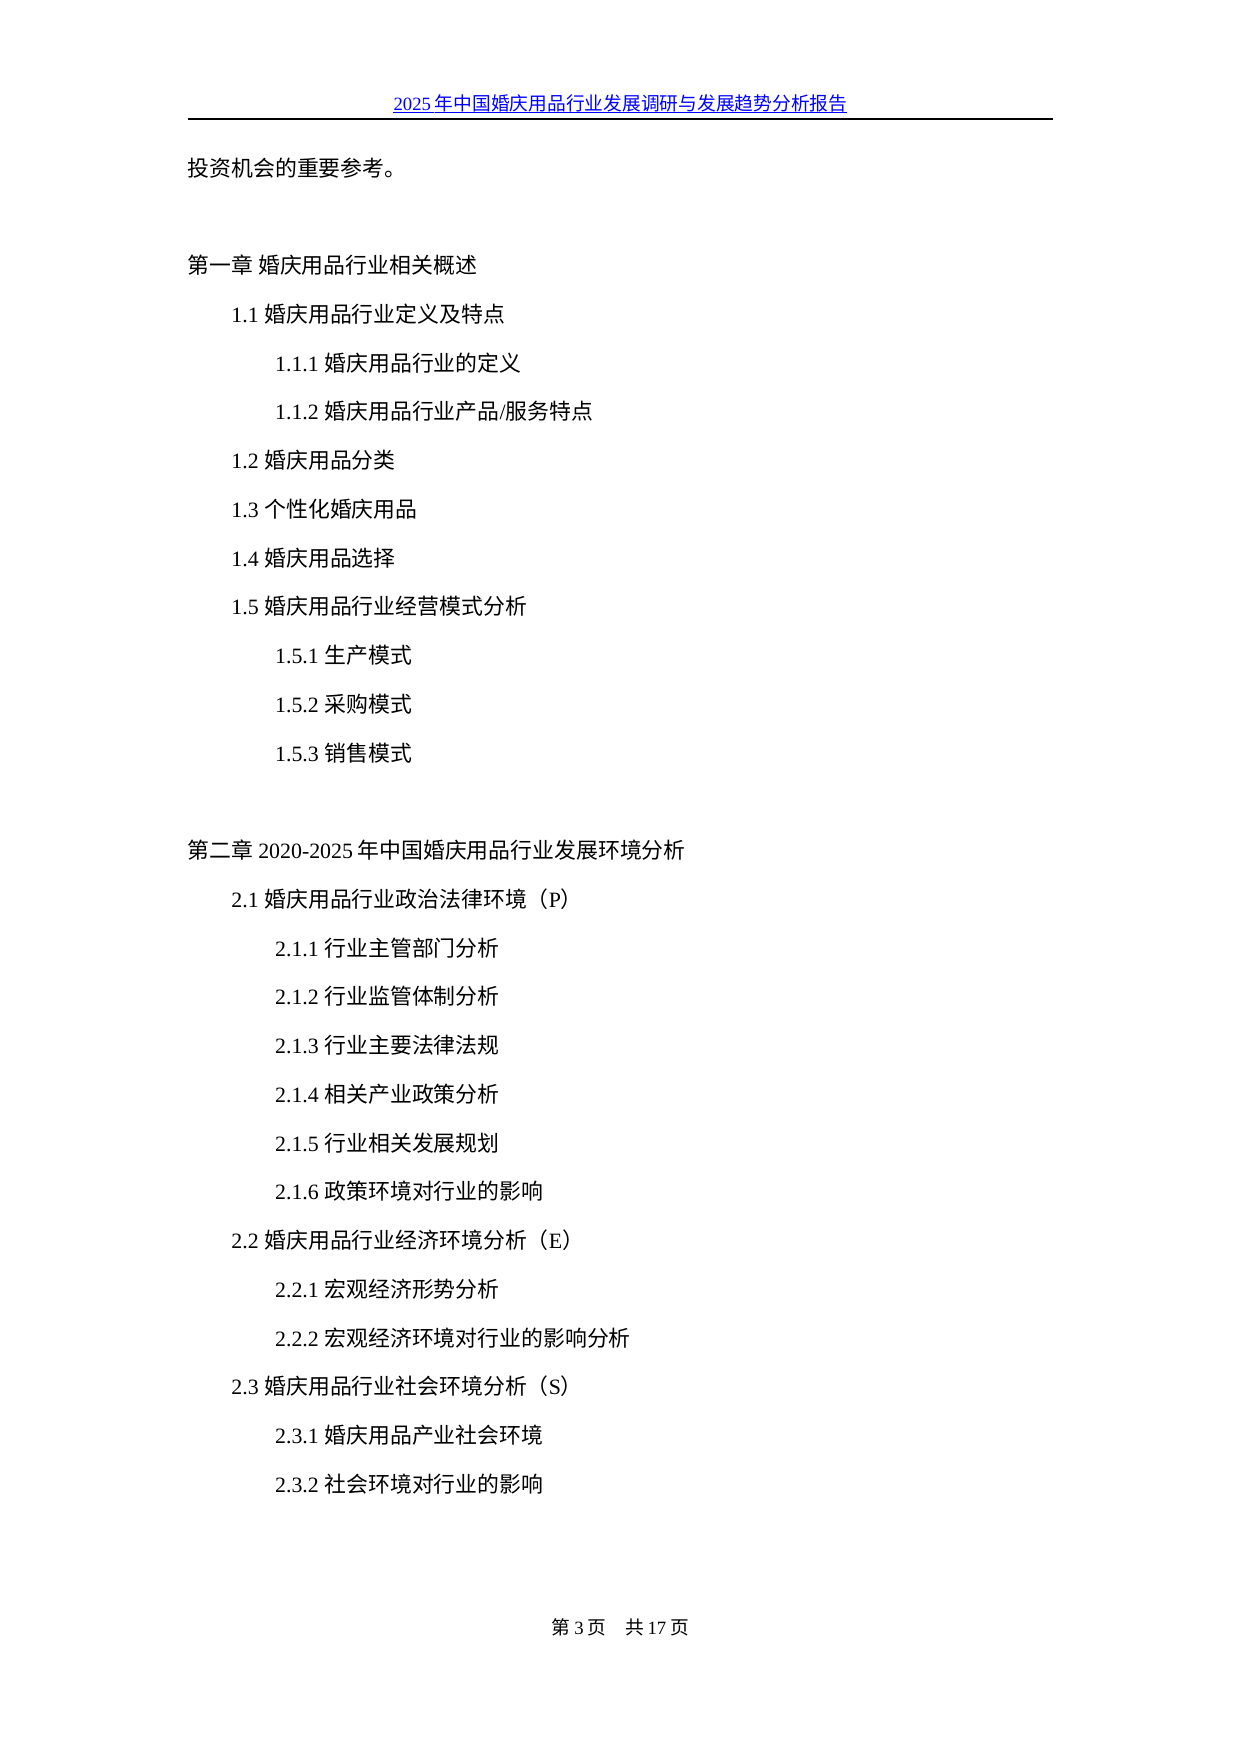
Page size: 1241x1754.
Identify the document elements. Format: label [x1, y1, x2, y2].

text [187, 150, 1053, 1499]
